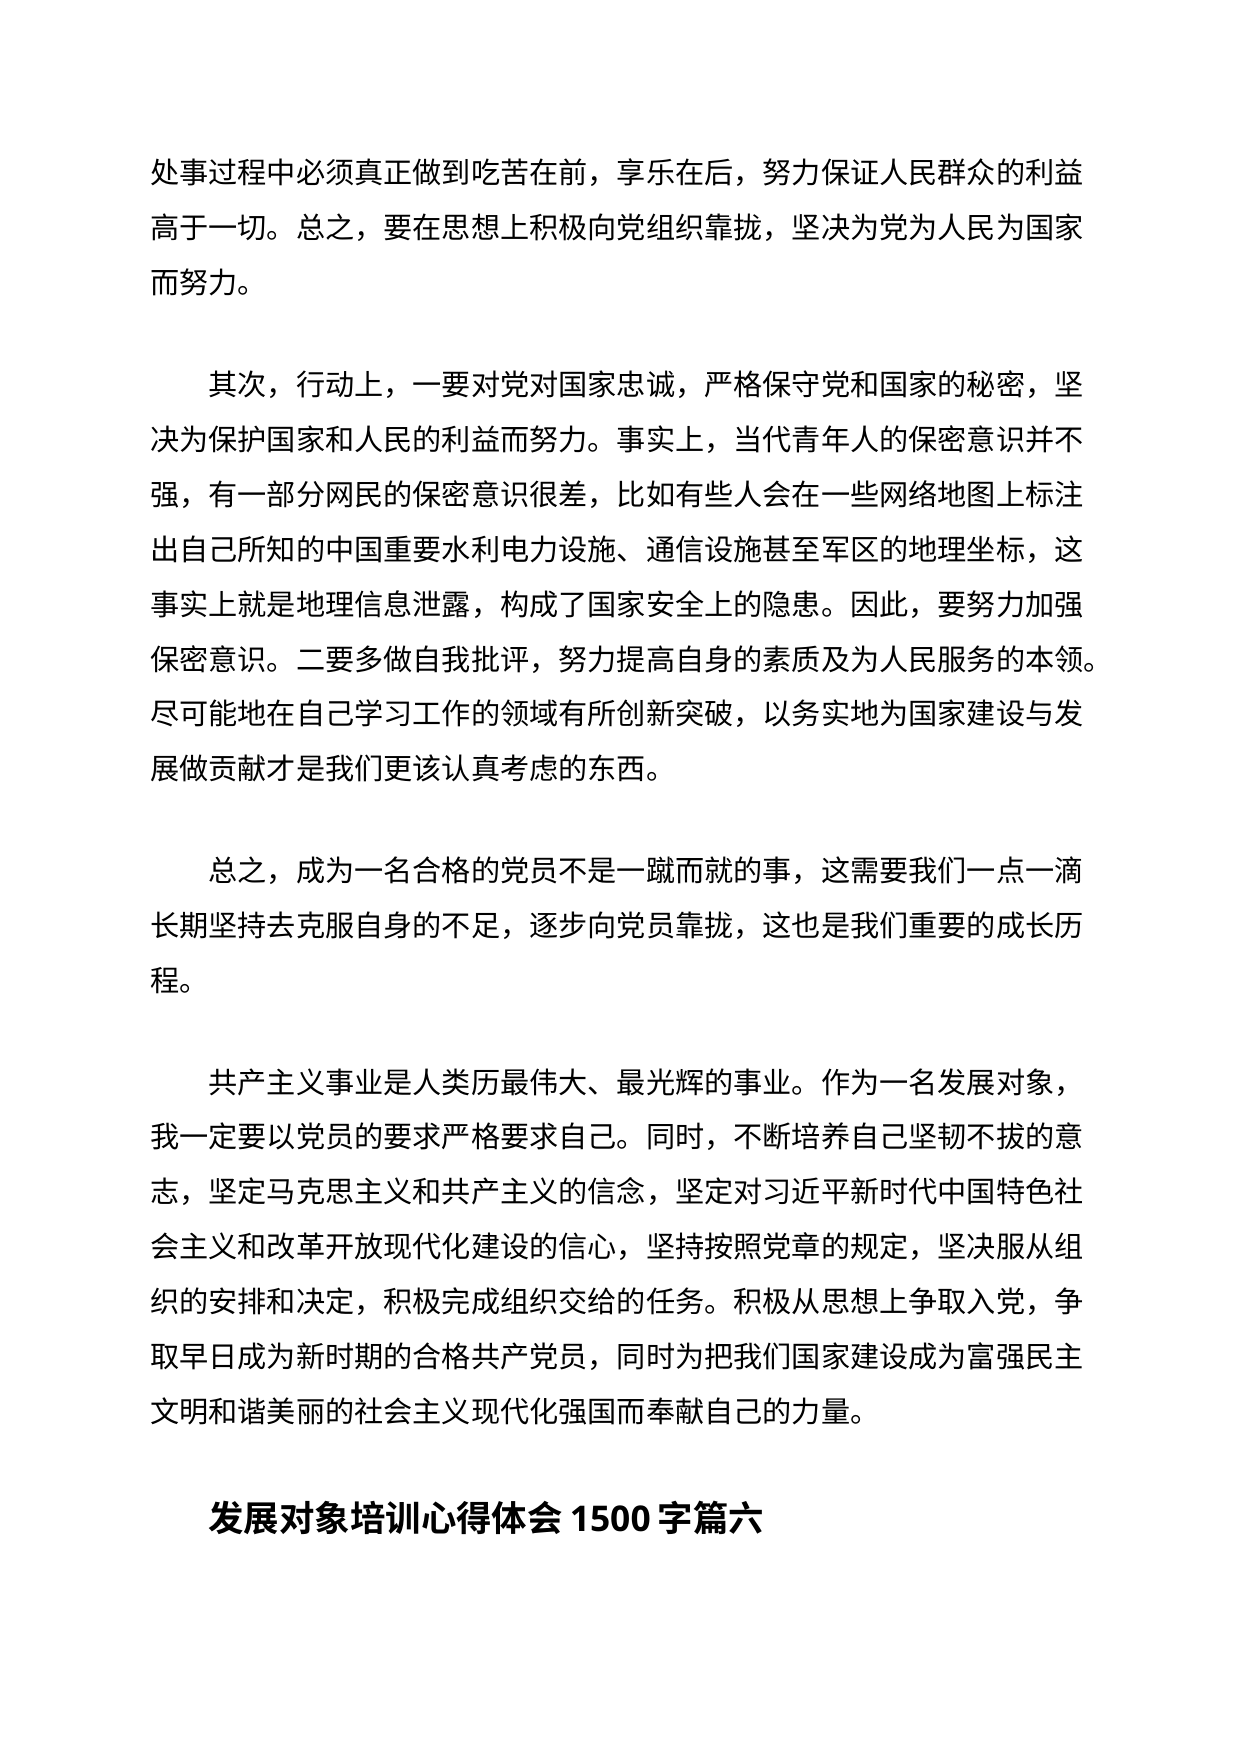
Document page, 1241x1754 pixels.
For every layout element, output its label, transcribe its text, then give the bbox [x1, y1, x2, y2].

text 发展对象培训心得体会1500字篇六 [150, 1490, 1090, 1542]
text 共产主义事业是人类历最伟大、最光辉的事业。作为一名发展对象，我一定要以党员的要求严格要求自己。同时，不断培养自己坚韧不拔的意志，坚定马克思主义和共产主义的信念，坚定对习近平新时代中国特色社会主义和改革开放现代化建设的信心，坚持按照党章的规定，坚决服从组织的安排和决定，积极完成组织交给的任务。积极从思想上争取入党，争取早日成为新时期的合格共产党员，同时为把我们国家建设成为富强民主文明和谐美丽的社会主义现代化强国而奉献自己的力量。 [150, 1059, 1090, 1431]
text 总之，成为一名合格的党员不是一蹴而就的事，这需要我们一点一滴长期坚持去克服自身的不足，逐步向党员靠拢，这也是我们重要的成长历程。 [150, 848, 1090, 1000]
text 其次，行动上，一要对党对国家忠诚，严格保守党和国家的秘密，坚决为保护国家和人民的利益而努力。事实上，当代青年人的保密意识并不强，有一部分网民的保密意识很差，比如有些人会在一些网络地图上标注出自己所知的中国重要水利电力设施、通信设施甚至军区的地理坐标，这事实上就是地理信息泄露，构成了国家安全上的隐患。因此，要努力加强保密意识。二要多做自我批评，努力提高自身的素质及为人民服务的本领。尽可能地在自己学习工作的领域有所创新突破，以务实地为国家建设与发展做贡献才是我们更该认真考虑的东西。 [150, 362, 1090, 788]
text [150, 150, 1090, 302]
